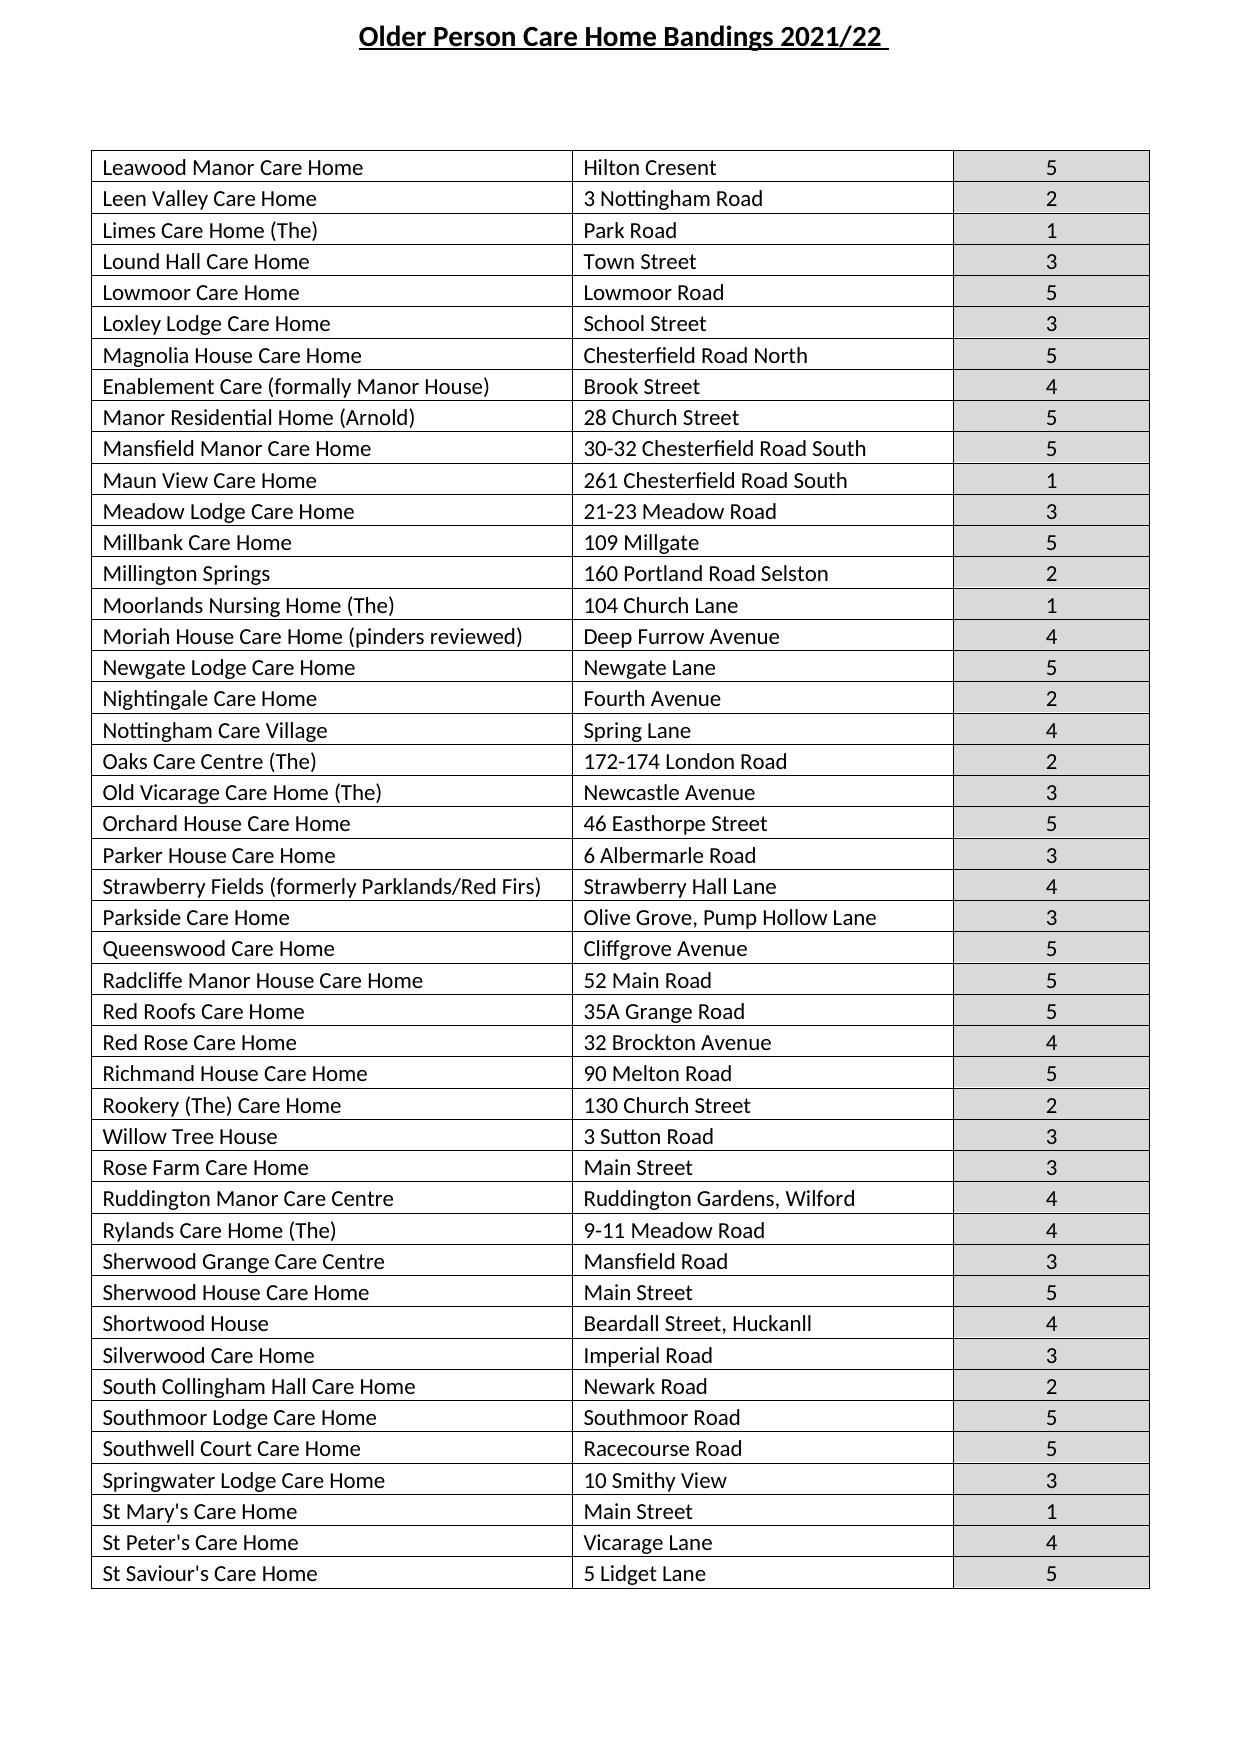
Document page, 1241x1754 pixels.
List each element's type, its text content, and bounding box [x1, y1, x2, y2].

table_cell Orchard House Care Home [92, 807, 572, 837]
table_cell 3 [954, 1339, 1149, 1369]
table_cell Mansfield Manor Care Home [92, 432, 572, 462]
table_cell 90 Melton Road [573, 1057, 953, 1087]
table_cell 172-174 London Road [573, 745, 953, 775]
table_cell Southmoor Lodge Care Home [92, 1401, 572, 1431]
table_cell 5 [954, 526, 1149, 556]
table_cell Nightingale Care Home [92, 682, 572, 712]
table_cell Strawberry Hall Lane [573, 870, 953, 900]
table_cell 3 [954, 901, 1149, 931]
table_cell Millington Springs [92, 557, 572, 587]
table_cell 3 [954, 307, 1149, 337]
table_cell Richmand House Care Home [92, 1057, 572, 1087]
table_cell Sherwood Grange Care Centre [92, 1245, 572, 1275]
table_cell 3 [954, 1120, 1149, 1150]
table_cell Imperial Road [573, 1339, 953, 1369]
table_cell Rose Farm Care Home [92, 1151, 572, 1181]
table_cell 5 [954, 339, 1149, 369]
table_cell 2 [954, 682, 1149, 712]
table_cell 6 Albermarle Road [573, 839, 953, 869]
table_cell Ruddington Gardens, Wilford [573, 1182, 953, 1212]
table_cell 1 [954, 214, 1149, 244]
table_cell Shortwood House [92, 1307, 572, 1337]
table_cell Magnolia House Care Home [92, 339, 572, 369]
table_cell St Peter's Care Home [92, 1526, 572, 1556]
table_cell 2 [954, 1089, 1149, 1119]
table_cell Newgate Lane [573, 651, 953, 681]
table_cell 3 [954, 495, 1149, 525]
table_cell Moriah House Care Home (pinders reviewed) [92, 620, 572, 650]
table_cell Mansfield Road [573, 1245, 953, 1275]
table_cell 4 [954, 1026, 1149, 1056]
table_cell 3 [954, 1245, 1149, 1275]
table_cell Oaks Care Centre (The) [92, 745, 572, 775]
table_cell Silverwood Care Home [92, 1339, 572, 1369]
table_cell Moorlands Nursing Home (The) [92, 589, 572, 619]
table_cell 160 Portland Road Selston [573, 557, 953, 587]
table_cell Willow Tree House [92, 1120, 572, 1150]
table_cell Leawood Manor Care Home [92, 151, 572, 181]
table_cell 5 [954, 1557, 1149, 1587]
table_cell Meadow Lodge Care Home [92, 495, 572, 525]
table_cell Lowmoor Care Home [92, 276, 572, 306]
table_cell 10 Smithy View [573, 1464, 953, 1494]
table_cell 4 [954, 714, 1149, 744]
table_cell 3 [954, 245, 1149, 275]
table_cell South Collingham Hall Care Home [92, 1370, 572, 1400]
table_cell Manor Residential Home (Arnold) [92, 401, 572, 431]
table_cell Red Rose Care Home [92, 1026, 572, 1056]
table_cell Ruddington Manor Care Centre [92, 1182, 572, 1212]
table_cell 2 [954, 557, 1149, 587]
table_cell 4 [954, 1307, 1149, 1337]
table_cell 261 Chesterfield Road South [573, 464, 953, 494]
table_cell 5 [954, 995, 1149, 1025]
table_cell Parkside Care Home [92, 901, 572, 931]
table_cell Enablement Care (formally Manor House) [92, 370, 572, 400]
table_cell 5 [954, 401, 1149, 431]
table_cell Newark Road [573, 1370, 953, 1400]
table_cell 46 Easthorpe Street [573, 807, 953, 837]
table_cell 104 Church Lane [573, 589, 953, 619]
table_cell 1 [954, 464, 1149, 494]
table_cell 5 [954, 807, 1149, 837]
table_cell 3 [954, 1464, 1149, 1494]
table_cell Red Roofs Care Home [92, 995, 572, 1025]
table_cell 21-23 Meadow Road [573, 495, 953, 525]
table_cell Southwell Court Care Home [92, 1432, 572, 1462]
table_cell 5 Lidget Lane [573, 1557, 953, 1587]
table_cell 5 [954, 1276, 1149, 1306]
table_cell 4 [954, 1182, 1149, 1212]
table_cell Old Vicarage Care Home (The) [92, 776, 572, 806]
table_cell 4 [954, 1526, 1149, 1556]
table_cell 130 Church Street [573, 1089, 953, 1119]
table_cell Lowmoor Road [573, 276, 953, 306]
table_cell 3 Sutton Road [573, 1120, 953, 1150]
table_cell 5 [954, 432, 1149, 462]
table_cell 4 [954, 1214, 1149, 1244]
table_cell 5 [954, 151, 1149, 181]
table_cell 3 [954, 776, 1149, 806]
table_cell 5 [954, 964, 1149, 994]
table_cell Olive Grove, Pump Hollow Lane [573, 901, 953, 931]
table_cell Cliffgrove Avenue [573, 932, 953, 962]
table_cell Limes Care Home (The) [92, 214, 572, 244]
table_cell Springwater Lodge Care Home [92, 1464, 572, 1494]
table_cell Spring Lane [573, 714, 953, 744]
table_cell Southmoor Road [573, 1401, 953, 1431]
table_cell Main Street [573, 1495, 953, 1525]
table_cell Loxley Lodge Care Home [92, 307, 572, 337]
table_cell 28 Church Street [573, 401, 953, 431]
table_cell Queenswood Care Home [92, 932, 572, 962]
table_cell Hilton Cresent [573, 151, 953, 181]
table_cell 5 [954, 1057, 1149, 1087]
table_cell 5 [954, 651, 1149, 681]
table_cell 4 [954, 620, 1149, 650]
table_cell Park Road [573, 214, 953, 244]
table_cell 35A Grange Road [573, 995, 953, 1025]
table_cell Main Street [573, 1276, 953, 1306]
table_cell 3 Nottingham Road [573, 182, 953, 212]
table_cell 5 [954, 1432, 1149, 1462]
table_cell Brook Street [573, 370, 953, 400]
table_cell Racecourse Road [573, 1432, 953, 1462]
table_cell Main Street [573, 1151, 953, 1181]
table_cell 2 [954, 182, 1149, 212]
table_cell Sherwood House Care Home [92, 1276, 572, 1306]
table_cell Fourth Avenue [573, 682, 953, 712]
table_cell Parker House Care Home [92, 839, 572, 869]
table_cell Town Street [573, 245, 953, 275]
table_cell Maun View Care Home [92, 464, 572, 494]
table_cell 52 Main Road [573, 964, 953, 994]
table_cell Rylands Care Home (The) [92, 1214, 572, 1244]
table_cell Leen Valley Care Home [92, 182, 572, 212]
table_cell 32 Brockton Avenue [573, 1026, 953, 1056]
table_cell 1 [954, 1495, 1149, 1525]
table_cell School Street [573, 307, 953, 337]
table_cell 3 [954, 839, 1149, 869]
table_cell Deep Furrow Avenue [573, 620, 953, 650]
table_cell St Saviour's Care Home [92, 1557, 572, 1587]
table_cell St Mary's Care Home [92, 1495, 572, 1525]
table_cell 5 [954, 932, 1149, 962]
table_cell Beardall Street, Huckanll [573, 1307, 953, 1337]
table_cell Rookery (The) Care Home [92, 1089, 572, 1119]
table_cell 3 [954, 1151, 1149, 1181]
table_cell 2 [954, 1370, 1149, 1400]
table_cell 9-11 Meadow Road [573, 1214, 953, 1244]
table_cell 5 [954, 276, 1149, 306]
table_cell 4 [954, 870, 1149, 900]
table_cell Chesterfield Road North [573, 339, 953, 369]
table_cell 1 [954, 589, 1149, 619]
table_cell Vicarage Lane [573, 1526, 953, 1556]
table_cell 2 [954, 745, 1149, 775]
table_cell Nottingham Care Village [92, 714, 572, 744]
table_cell Newcastle Avenue [573, 776, 953, 806]
table_cell 30-32 Chesterfield Road South [573, 432, 953, 462]
table_cell 109 Millgate [573, 526, 953, 556]
table_cell Millbank Care Home [92, 526, 572, 556]
table_cell 5 [954, 1401, 1149, 1431]
table_cell Radcliffe Manor House Care Home [92, 964, 572, 994]
table_cell Lound Hall Care Home [92, 245, 572, 275]
table_cell 4 [954, 370, 1149, 400]
table_cell Newgate Lodge Care Home [92, 651, 572, 681]
table_cell Strawberry Fields (formerly Parklands/Red Firs) [92, 870, 572, 900]
